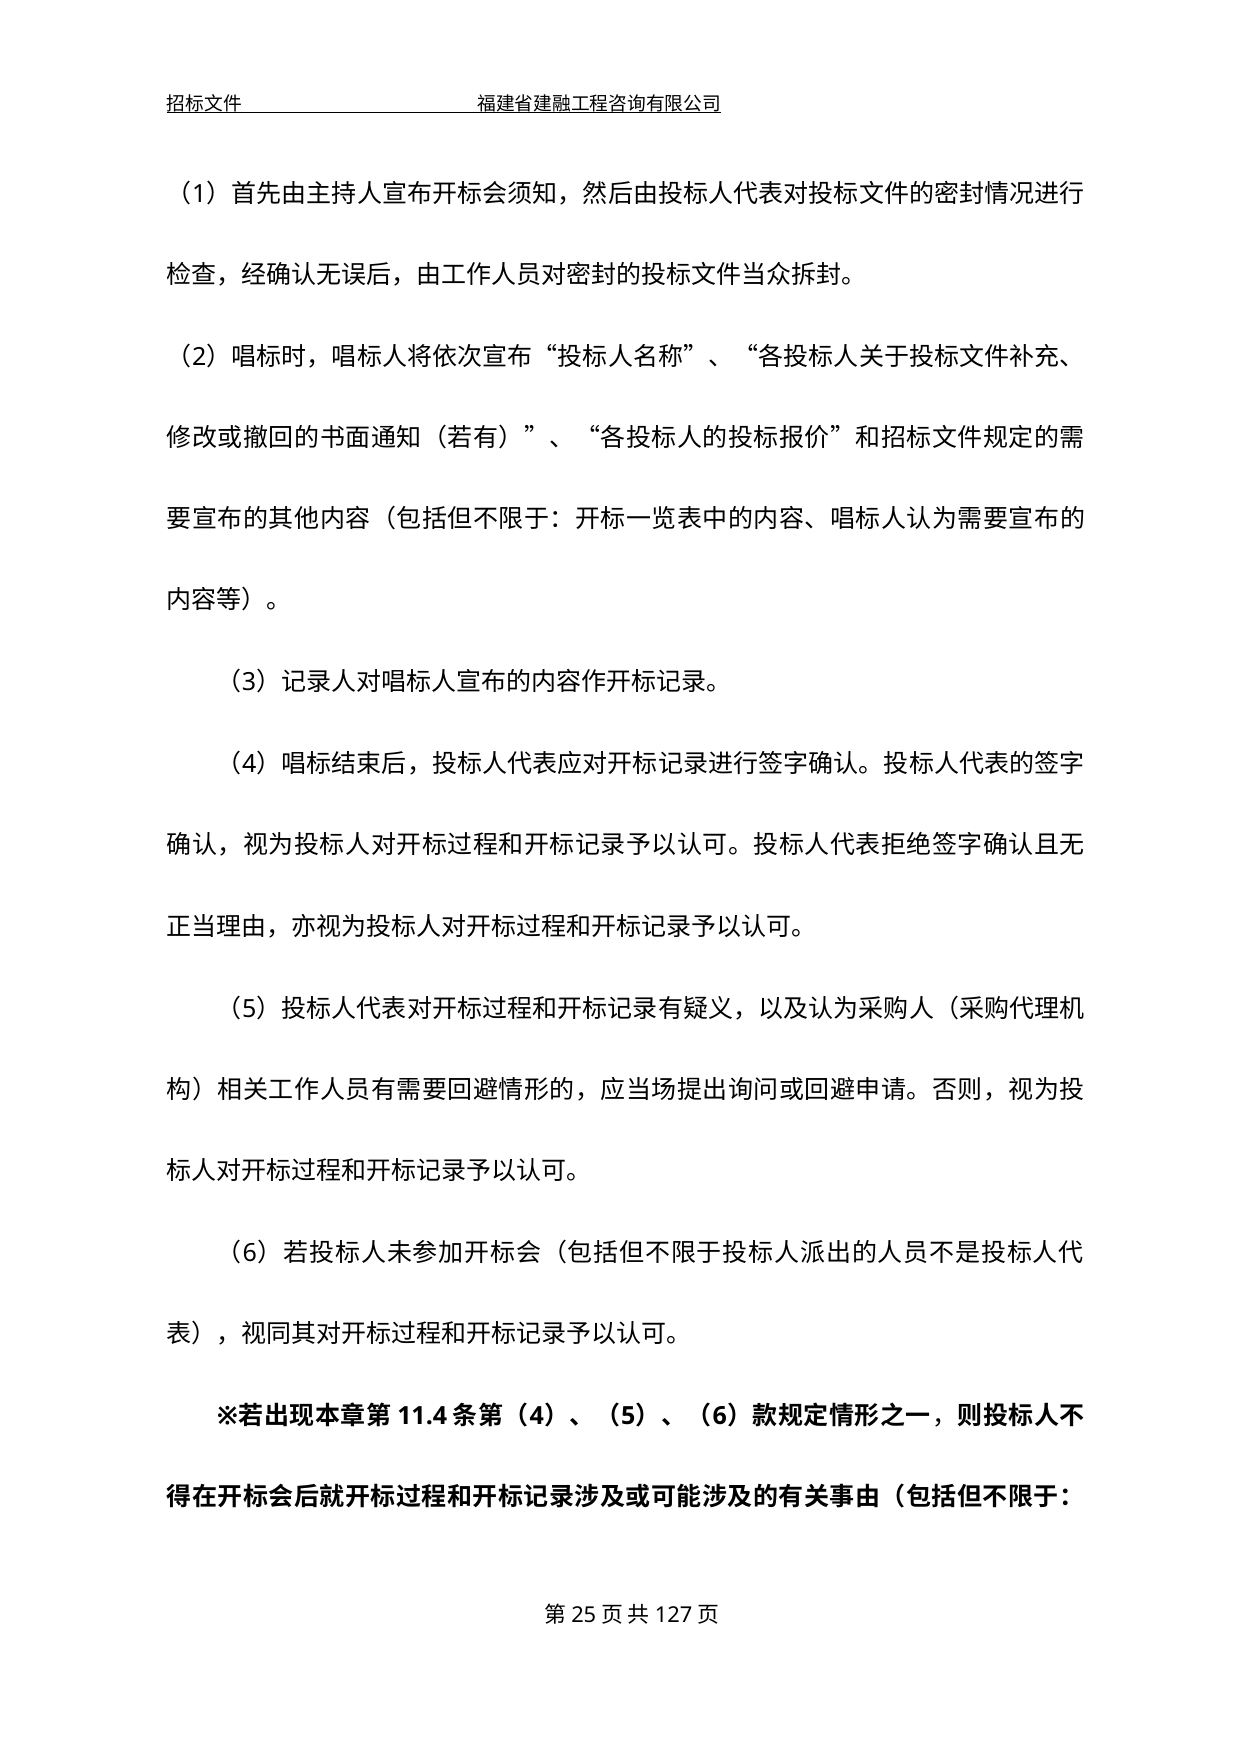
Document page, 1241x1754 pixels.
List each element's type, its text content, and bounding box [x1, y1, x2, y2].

text （6）若投标人未参加开标会（包括但不限于投标人派出的人员不是投标人代表），视同其对开标过程和开标记录予以认可。 [167, 1218, 1085, 1364]
text （3）记录人对唱标人宣布的内容作开标记录。 [167, 647, 1085, 712]
text （2）唱标时，唱标人将依次宣布“投标人名称”、“各投标人关于投标文件补充、修改或撤回的书面通知（若有）”、“各投标人的投标报价”和招标文件规定的需要宣布的其他内容（包括但不限于：开标一览表中的内容、唱标人认为需要宣布的内容等）。 [167, 322, 1085, 631]
text （5）投标人代表对开标过程和开标记录有疑义，以及认为采购人（采购代理机构）相关工作人员有需要回避情形的，应当场提出询问或回避申请。否则，视为投标人对开标过程和开标记录予以认可。 [167, 974, 1085, 1201]
text （1）首先由主持人宣布开标会须知，然后由投标人代表对投标文件的密封情况进行检查，经确认无误后，由工作人员对密封的投标文件当众拆封。 [167, 159, 1085, 305]
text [167, 1381, 1085, 1527]
text （4）唱标结束后，投标人代表应对开标记录进行签字确认。投标人代表的签字确认，视为投标人对开标过程和开标记录予以认可。投标人代表拒绝签字确认且无正当理由，亦视为投标人对开标过程和开标记录予以认可。 [167, 729, 1085, 957]
